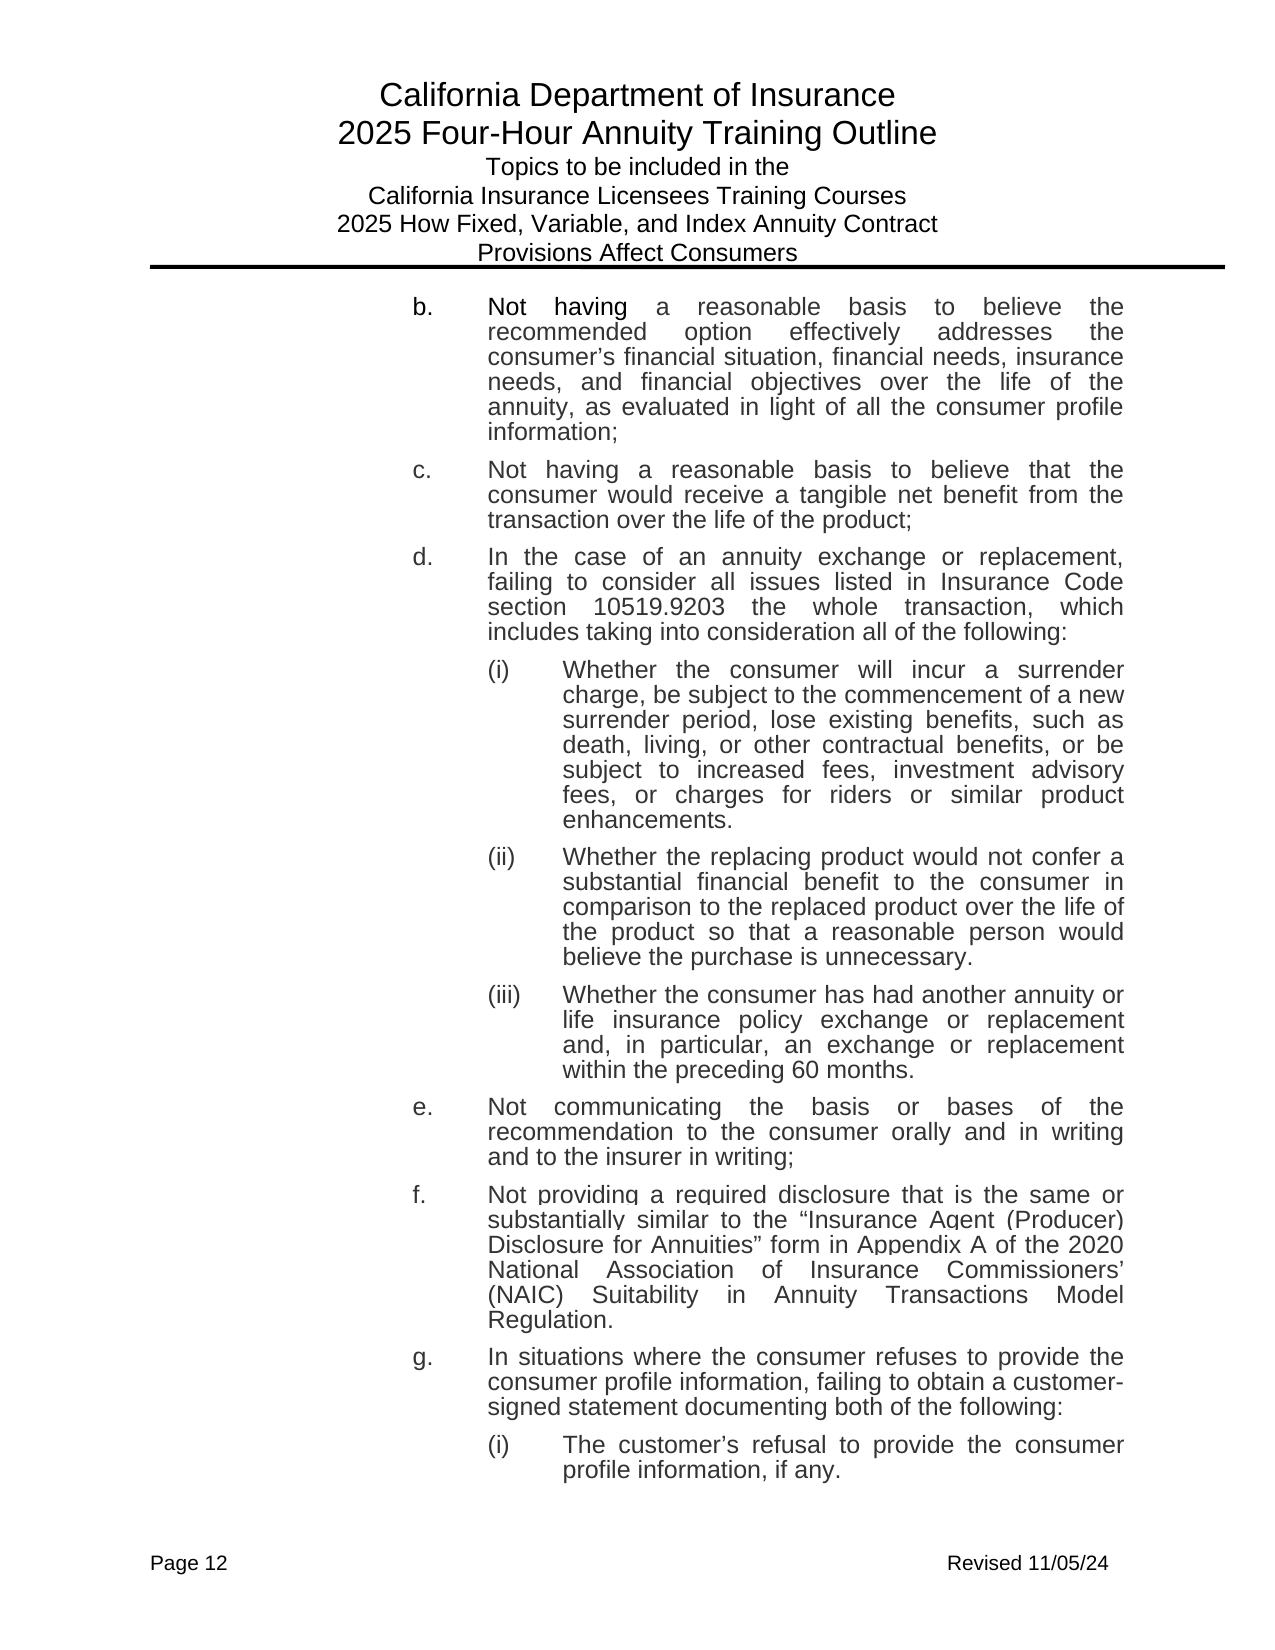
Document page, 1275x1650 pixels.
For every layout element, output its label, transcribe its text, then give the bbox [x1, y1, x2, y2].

text d. In the case of an annuity exchange or replacement, failing to consider all issues listed in Insurance Code section 10519.9203 the whole transaction, which includes taking into consideration all of the following: [412, 546, 1125, 646]
text f. Not providing a required disclosure that is the same or substantially similar to the “Insurance Agent (Producer) Disclosure for Annuities” form in Appendix A of the 2020 National Association of Insurance Commissioners’ (NAIC) Suitability in Annuity Transactions Model Regulation. [412, 1183, 1125, 1333]
text e. Not communicating the basis or bases of the recommendation to the consumer orally and in writing and to the insurer in writing; [412, 1096, 1125, 1171]
text (i) Whether the consumer will incur a surrender charge, be subject to the commencement of a new surrender period, lose existing benefits, such as death, living, or other contractual benefits, or be subject to increased fees, investment advisory fees, or charges for riders or similar product enhancements. [487, 658, 1125, 833]
text b. Not having a reasonable basis to believe the recommended option effectively addresses the consumer’s financial situation, financial needs, insurance needs, and financial objectives over the life of the annuity, as evaluated in light of all the consumer profile information; [412, 296, 1125, 446]
text g. In situations where the consumer refuses to provide the consumer profile information, failing to obtain a customer-signed statement documenting both of the following: [412, 1346, 1125, 1421]
text c. Not having a reasonable basis to believe that the consumer would receive a tangible net benefit from the transaction over the life of the product; [412, 458, 1125, 533]
text (ii) Whether the replacing product would not confer a substantial financial benefit to the consumer in comparison to the replaced product over the life of the product so that a reasonable person would believe the purchase is unnecessary. [487, 846, 1125, 971]
text (i) The customer’s refusal to provide the consumer profile information, if any. [487, 1433, 1125, 1483]
text (iii) Whether the consumer has had another annuity or life insurance policy exchange or replacement and, in particular, an exchange or replacement within the preceding 60 months. [487, 983, 1125, 1083]
